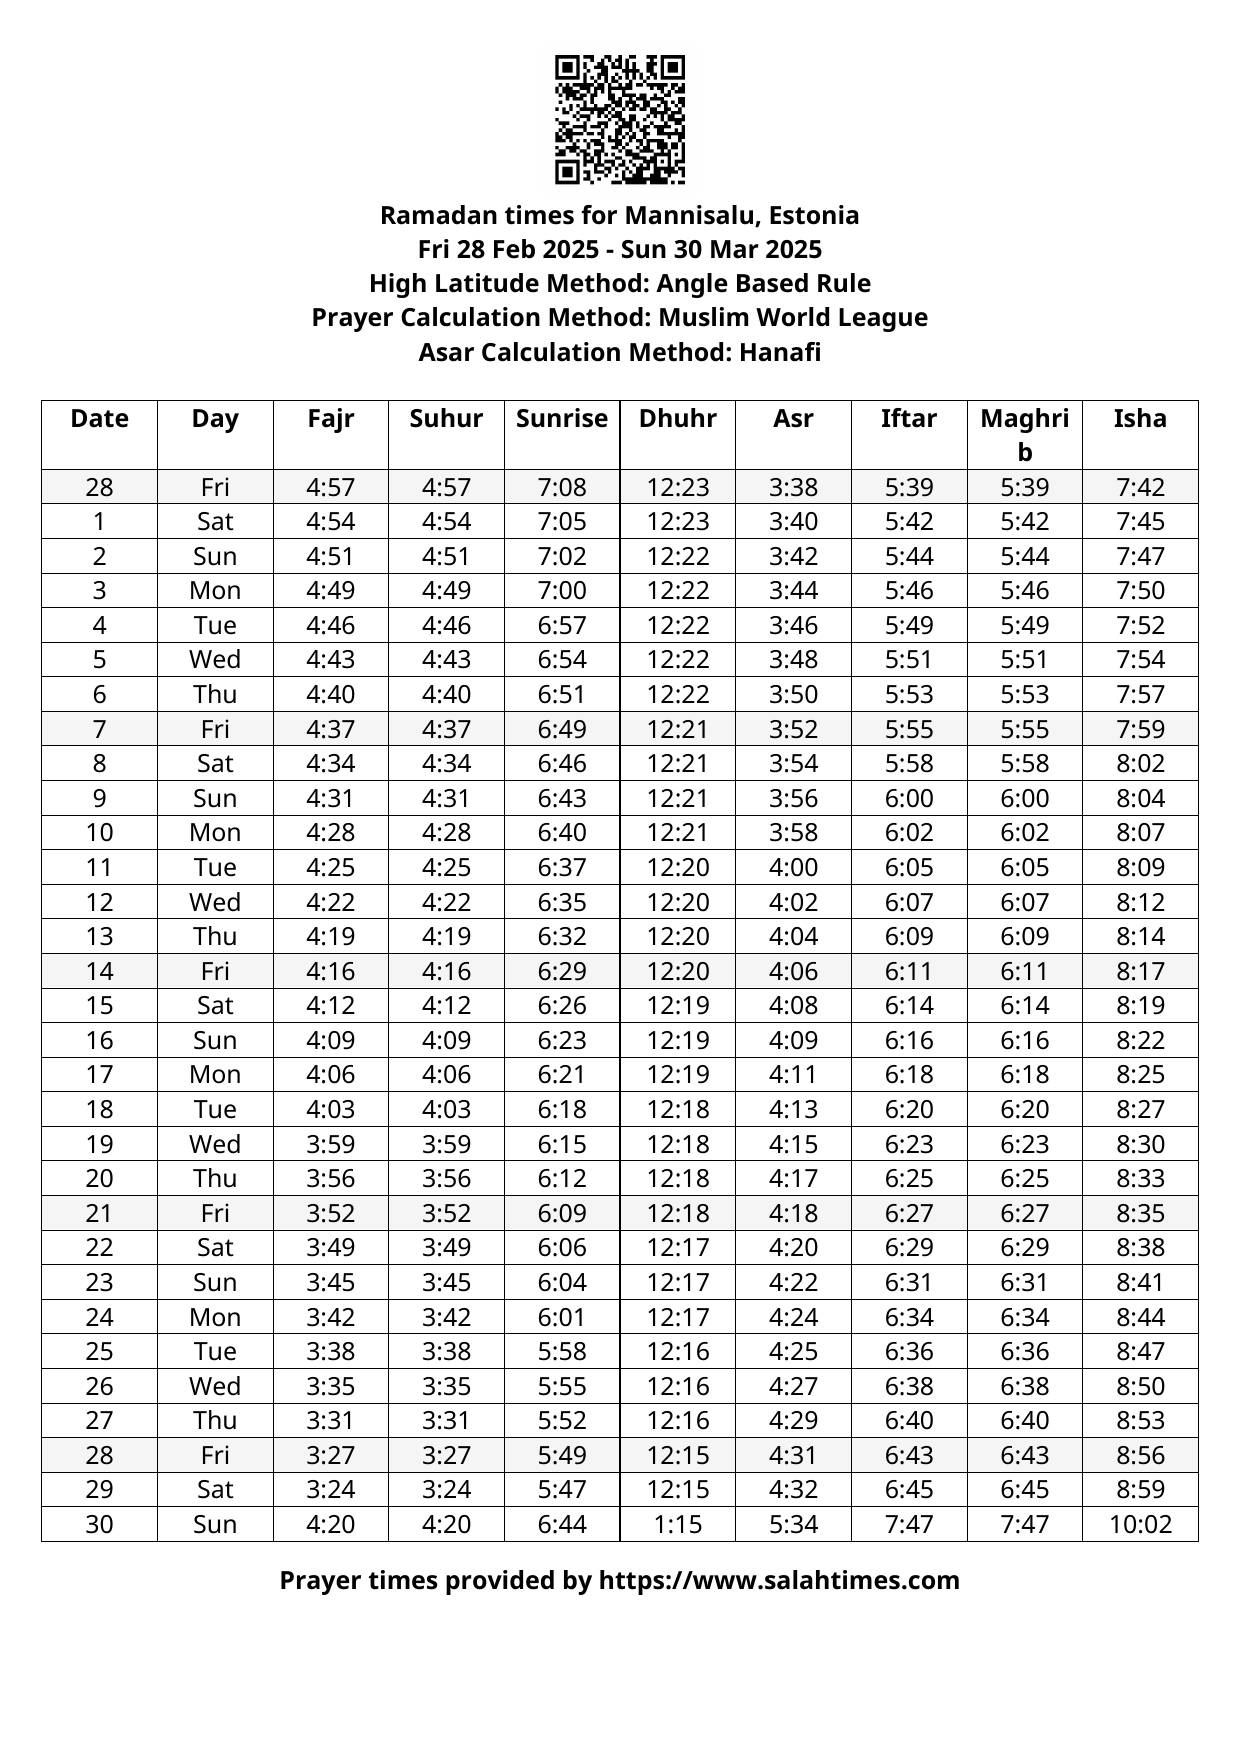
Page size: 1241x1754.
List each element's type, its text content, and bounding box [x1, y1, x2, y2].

table_cell 28 [42, 1438, 157, 1472]
table_cell 20 [42, 1161, 157, 1195]
table_cell 19 [42, 1127, 157, 1160]
table_cell 3:49 [274, 1231, 388, 1264]
table_header Dhuhr [621, 401, 735, 469]
table_cell 3:42 [389, 1300, 504, 1333]
table_cell Fri [158, 470, 273, 503]
table_cell 8:04 [1083, 781, 1198, 814]
table_cell 4:40 [389, 677, 504, 711]
table_cell 4:09 [736, 1023, 851, 1057]
table_cell Sat [158, 504, 273, 538]
table_cell 6:31 [968, 1265, 1082, 1299]
table_cell 3:31 [389, 1404, 504, 1437]
table_cell 7:57 [1083, 677, 1198, 711]
table_cell 5:44 [968, 539, 1082, 572]
table_cell 6:18 [968, 1058, 1082, 1091]
table_cell 25 [42, 1334, 157, 1368]
table_cell 12:18 [621, 1127, 735, 1160]
table_cell 6:09 [505, 1196, 619, 1229]
table_cell 8:09 [1083, 850, 1198, 884]
table_cell 5:44 [852, 539, 967, 572]
table_cell Fri [158, 1196, 273, 1229]
table_cell 3:27 [389, 1438, 504, 1472]
table_cell 5:34 [736, 1507, 851, 1541]
table_cell 27 [42, 1404, 157, 1437]
table_cell 4:49 [274, 574, 388, 607]
table_cell 6:40 [852, 1404, 967, 1437]
table_cell 3:24 [274, 1473, 388, 1506]
table_cell 6:02 [852, 816, 967, 849]
table_cell 6:35 [505, 885, 619, 918]
table_cell 3:44 [736, 574, 851, 607]
table_cell 4 [42, 608, 157, 642]
table_cell 8:07 [1083, 816, 1198, 849]
table_cell 5:51 [968, 643, 1082, 676]
table_cell 12:18 [621, 1196, 735, 1229]
table_cell 12:15 [621, 1473, 735, 1506]
table_cell 12:16 [621, 1369, 735, 1402]
table_cell 3:59 [389, 1127, 504, 1160]
table_cell 6:51 [505, 677, 619, 711]
table_cell 12:21 [621, 781, 735, 814]
table_cell 6:09 [852, 919, 967, 953]
table_cell 6:43 [505, 781, 619, 814]
table_cell 26 [42, 1369, 157, 1402]
table_cell Sun [158, 1023, 273, 1057]
table_cell 6:45 [852, 1473, 967, 1506]
table_cell 21 [42, 1196, 157, 1229]
table_cell 4:27 [736, 1369, 851, 1402]
table_cell Mon [158, 816, 273, 849]
table_cell 6:34 [852, 1300, 967, 1333]
table_cell Wed [158, 643, 273, 676]
table_cell 12:17 [621, 1231, 735, 1264]
table_cell Mon [158, 1300, 273, 1333]
table_cell 4:34 [274, 746, 388, 780]
table_cell 4:57 [274, 470, 388, 503]
table_cell Sat [158, 746, 273, 780]
table_cell 6:40 [505, 816, 619, 849]
table_cell 6:07 [852, 885, 967, 918]
table_cell 6:14 [852, 989, 967, 1022]
table_cell 8:44 [1083, 1300, 1198, 1333]
table_cell 4:31 [274, 781, 388, 814]
table_cell 7:52 [1083, 608, 1198, 642]
table_cell 3:45 [389, 1265, 504, 1299]
table_cell 4:19 [274, 919, 388, 953]
table_cell 6:05 [968, 850, 1082, 884]
table_cell Sat [158, 1473, 273, 1506]
table_cell 5:55 [968, 712, 1082, 745]
table_cell 3:56 [389, 1161, 504, 1195]
table_cell 4:12 [389, 989, 504, 1022]
table_cell 4:16 [274, 954, 388, 987]
table_cell 4:31 [736, 1438, 851, 1472]
table_cell 18 [42, 1092, 157, 1126]
table_cell 6:45 [968, 1473, 1082, 1506]
table_cell 4:16 [389, 954, 504, 987]
table_cell 8:17 [1083, 954, 1198, 987]
table_cell 5:39 [852, 470, 967, 503]
table_cell 4:22 [274, 885, 388, 918]
table_cell 5:42 [968, 504, 1082, 538]
table_cell 6:27 [852, 1196, 967, 1229]
table_cell 12:22 [621, 643, 735, 676]
table_cell 5:58 [505, 1334, 619, 1368]
table_cell 8:02 [1083, 746, 1198, 780]
table_cell 4:06 [736, 954, 851, 987]
table_cell 3:48 [736, 643, 851, 676]
table_cell 4:00 [736, 850, 851, 884]
table_cell 6:18 [852, 1058, 967, 1091]
table_cell 4:09 [389, 1023, 504, 1057]
table_cell 3:38 [274, 1334, 388, 1368]
picture [542, 41, 699, 198]
table_cell 7:08 [505, 470, 619, 503]
table_cell 4:19 [389, 919, 504, 953]
table_header Iftar [852, 401, 967, 469]
table_cell 6:38 [852, 1369, 967, 1402]
table_cell 4:51 [389, 539, 504, 572]
table_cell 6:04 [505, 1265, 619, 1299]
table_cell 6:01 [505, 1300, 619, 1333]
table_cell 12:17 [621, 1265, 735, 1299]
table_cell 4:15 [736, 1127, 851, 1160]
table_cell 7:42 [1083, 470, 1198, 503]
table_cell 4:02 [736, 885, 851, 918]
table_cell 5:46 [968, 574, 1082, 607]
table_cell 6:37 [505, 850, 619, 884]
table_cell Wed [158, 1369, 273, 1402]
table_cell 23 [42, 1265, 157, 1299]
table_cell 12:17 [621, 1300, 735, 1333]
table_header Isha [1083, 401, 1198, 469]
table_cell 4:06 [274, 1058, 388, 1091]
table_cell 5:46 [852, 574, 967, 607]
table_cell 8 [42, 746, 157, 780]
table_cell 12 [42, 885, 157, 918]
table_cell 5:55 [505, 1369, 619, 1402]
table_cell 5:52 [505, 1404, 619, 1437]
table_cell 4:11 [736, 1058, 851, 1091]
table_cell 6 [42, 677, 157, 711]
table_cell 7:54 [1083, 643, 1198, 676]
table_cell Mon [158, 1058, 273, 1091]
table_cell 7:00 [505, 574, 619, 607]
table_cell Tue [158, 1334, 273, 1368]
table_cell 6:26 [505, 989, 619, 1022]
table_cell 4:22 [389, 885, 504, 918]
table_cell 6:00 [968, 781, 1082, 814]
table_cell 8:35 [1083, 1196, 1198, 1229]
table_cell 3:27 [274, 1438, 388, 1472]
table_cell 6:29 [852, 1231, 967, 1264]
table_cell 6:05 [852, 850, 967, 884]
table_cell 6:11 [968, 954, 1082, 987]
table_cell 5 [42, 643, 157, 676]
table_cell 4:43 [389, 643, 504, 676]
text Asar Calculation Method: Hanafi [42, 334, 1198, 368]
table_cell 6:12 [505, 1161, 619, 1195]
table_header Maghrib [968, 401, 1082, 469]
table_cell Sun [158, 539, 273, 572]
table_cell 6:09 [968, 919, 1082, 953]
table_cell 6:16 [968, 1023, 1082, 1057]
table_cell 8:41 [1083, 1265, 1198, 1299]
table_cell 14 [42, 954, 157, 987]
table_cell 12:20 [621, 885, 735, 918]
table_cell 11 [42, 850, 157, 884]
table_cell 15 [42, 989, 157, 1022]
table_cell 7:45 [1083, 504, 1198, 538]
table_cell 3:49 [389, 1231, 504, 1264]
table_cell 12:21 [621, 712, 735, 745]
table_cell 5:42 [852, 504, 967, 538]
table_cell 6:49 [505, 712, 619, 745]
table_cell 16 [42, 1023, 157, 1057]
table_cell 6:23 [852, 1127, 967, 1160]
table_cell 12:19 [621, 989, 735, 1022]
table_cell 6:02 [968, 816, 1082, 849]
table_cell 3:54 [736, 746, 851, 780]
table_cell 4:25 [274, 850, 388, 884]
table_cell Wed [158, 885, 273, 918]
table_cell 4:25 [389, 850, 504, 884]
table_cell 3:52 [736, 712, 851, 745]
table_cell 3:42 [274, 1300, 388, 1333]
table_cell 8:25 [1083, 1058, 1198, 1091]
table_cell 4:32 [736, 1473, 851, 1506]
table_cell 4:37 [389, 712, 504, 745]
table_cell 8:53 [1083, 1404, 1198, 1437]
table_cell 8:47 [1083, 1334, 1198, 1368]
table_header Day [158, 401, 273, 469]
table_cell 28 [42, 470, 157, 503]
table_cell 4:25 [736, 1334, 851, 1368]
table_cell 4:54 [389, 504, 504, 538]
table_cell 6:44 [505, 1507, 619, 1541]
table_cell 5:49 [852, 608, 967, 642]
table_cell Thu [158, 677, 273, 711]
table_cell 8:12 [1083, 885, 1198, 918]
table_cell 3:38 [736, 470, 851, 503]
table_cell Sat [158, 1231, 273, 1264]
table_cell 5:53 [968, 677, 1082, 711]
table_cell 30 [42, 1507, 157, 1541]
table_cell 6:32 [505, 919, 619, 953]
table_header Fajr [274, 401, 388, 469]
table_cell 8:59 [1083, 1473, 1198, 1506]
table_cell 3:31 [274, 1404, 388, 1437]
table_cell 8:38 [1083, 1231, 1198, 1264]
table_cell 10 [42, 816, 157, 849]
table_cell Fri [158, 1438, 273, 1472]
table_cell 2 [42, 539, 157, 572]
text Ramadan times for Mannisalu, Estonia [42, 198, 1198, 232]
table_cell 6:46 [505, 746, 619, 780]
table_cell 6:29 [505, 954, 619, 987]
table_cell 7:50 [1083, 574, 1198, 607]
table_cell 6:14 [968, 989, 1082, 1022]
table_cell 3:24 [389, 1473, 504, 1506]
table_cell 12:22 [621, 574, 735, 607]
table_cell 29 [42, 1473, 157, 1506]
table_cell 6:20 [852, 1092, 967, 1126]
table_cell 1 [42, 504, 157, 538]
table_cell 12:16 [621, 1334, 735, 1368]
table_cell 6:20 [968, 1092, 1082, 1126]
table_cell 8:56 [1083, 1438, 1198, 1472]
table_cell 6:36 [852, 1334, 967, 1368]
text Prayer times provided by https://www.salahtimes.com [42, 1563, 1198, 1597]
table_cell 4:20 [736, 1231, 851, 1264]
table_cell 12:21 [621, 816, 735, 849]
table_cell 4:03 [389, 1092, 504, 1126]
table_cell 4:29 [736, 1404, 851, 1437]
table_cell 12:19 [621, 1023, 735, 1057]
table_cell 3 [42, 574, 157, 607]
table_cell 4:20 [274, 1507, 388, 1541]
table_cell 6:21 [505, 1058, 619, 1091]
table_cell 6:15 [505, 1127, 619, 1160]
table_cell 3:45 [274, 1265, 388, 1299]
text Prayer Calculation Method: Muslim World League [42, 300, 1198, 334]
table_cell 6:25 [852, 1161, 967, 1195]
table_cell Tue [158, 850, 273, 884]
table_cell 6:18 [505, 1092, 619, 1126]
table_cell 6:43 [968, 1438, 1082, 1472]
table_cell 12:22 [621, 677, 735, 711]
table_cell 7:02 [505, 539, 619, 572]
table_cell 6:11 [852, 954, 967, 987]
table_cell 5:49 [505, 1438, 619, 1472]
table_cell 7:59 [1083, 712, 1198, 745]
table_cell 12:20 [621, 954, 735, 987]
table_cell 5:47 [505, 1473, 619, 1506]
table_cell 12:22 [621, 539, 735, 572]
table_cell Thu [158, 1161, 273, 1195]
table_cell 4:40 [274, 677, 388, 711]
table_cell 7:47 [968, 1507, 1082, 1541]
table_cell 22 [42, 1231, 157, 1264]
table_cell 12:23 [621, 470, 735, 503]
table_header Date [42, 401, 157, 469]
table_cell 3:50 [736, 677, 851, 711]
table_header Sunrise [505, 401, 619, 469]
table_cell Sun [158, 1265, 273, 1299]
table_cell 9 [42, 781, 157, 814]
table_cell 4:20 [389, 1507, 504, 1541]
table_cell 8:30 [1083, 1127, 1198, 1160]
table_cell 8:22 [1083, 1023, 1198, 1057]
table_cell 12:18 [621, 1092, 735, 1126]
table_cell 8:27 [1083, 1092, 1198, 1126]
table_cell 6:23 [968, 1127, 1082, 1160]
table_cell Sun [158, 781, 273, 814]
table_cell 6:31 [852, 1265, 967, 1299]
table_cell 8:50 [1083, 1369, 1198, 1402]
table_cell 3:52 [274, 1196, 388, 1229]
table_cell 4:54 [274, 504, 388, 538]
table_cell 4:18 [736, 1196, 851, 1229]
table_cell 5:55 [852, 712, 967, 745]
table_cell 4:17 [736, 1161, 851, 1195]
table_cell 12:20 [621, 919, 735, 953]
table_cell 5:53 [852, 677, 967, 711]
table_cell 4:13 [736, 1092, 851, 1126]
table_cell 7:47 [1083, 539, 1198, 572]
table_cell Mon [158, 574, 273, 607]
table_cell 6:16 [852, 1023, 967, 1057]
table_cell 6:36 [968, 1334, 1082, 1368]
table_cell 17 [42, 1058, 157, 1091]
table_cell 6:40 [968, 1404, 1082, 1437]
table_cell 6:25 [968, 1161, 1082, 1195]
table_cell 4:46 [274, 608, 388, 642]
table_cell 12:21 [621, 746, 735, 780]
table_cell 3:56 [736, 781, 851, 814]
table_cell 4:28 [274, 816, 388, 849]
table_cell 4:34 [389, 746, 504, 780]
table_cell Wed [158, 1127, 273, 1160]
table_cell 6:27 [968, 1196, 1082, 1229]
table_cell 3:38 [389, 1334, 504, 1368]
table_cell 8:19 [1083, 989, 1198, 1022]
table_cell Sun [158, 1507, 273, 1541]
table_cell 12:23 [621, 504, 735, 538]
table_cell 12:18 [621, 1161, 735, 1195]
table_cell 4:31 [389, 781, 504, 814]
table_cell Fri [158, 954, 273, 987]
table_cell 12:16 [621, 1404, 735, 1437]
table_cell 5:49 [968, 608, 1082, 642]
table_cell 4:46 [389, 608, 504, 642]
table_cell 3:52 [389, 1196, 504, 1229]
table_cell 5:58 [968, 746, 1082, 780]
table_cell 3:56 [274, 1161, 388, 1195]
table_cell 5:51 [852, 643, 967, 676]
table_cell Tue [158, 608, 273, 642]
table_cell Tue [158, 1092, 273, 1126]
table_cell 3:58 [736, 816, 851, 849]
table_cell 8:14 [1083, 919, 1198, 953]
table_cell 7:05 [505, 504, 619, 538]
table_cell 1:15 [621, 1507, 735, 1541]
table_cell 6:34 [968, 1300, 1082, 1333]
table_cell 3:35 [389, 1369, 504, 1402]
table_header Suhur [389, 401, 504, 469]
table_cell 12:19 [621, 1058, 735, 1091]
table_cell 6:38 [968, 1369, 1082, 1402]
table_cell 12:20 [621, 850, 735, 884]
table_cell 4:03 [274, 1092, 388, 1126]
table_cell 4:37 [274, 712, 388, 745]
table_cell 13 [42, 919, 157, 953]
table_cell 4:51 [274, 539, 388, 572]
table_cell 5:58 [852, 746, 967, 780]
table_cell 3:40 [736, 504, 851, 538]
table_cell 24 [42, 1300, 157, 1333]
table_cell 4:43 [274, 643, 388, 676]
table_cell 4:28 [389, 816, 504, 849]
table_cell 4:09 [274, 1023, 388, 1057]
text Fri 28 Feb 2025 - Sun 30 Mar 2025 [42, 232, 1198, 266]
table_cell 6:07 [968, 885, 1082, 918]
table_cell 7 [42, 712, 157, 745]
table_cell 4:57 [389, 470, 504, 503]
table_cell 12:15 [621, 1438, 735, 1472]
table_cell 6:00 [852, 781, 967, 814]
table_cell Thu [158, 919, 273, 953]
text High Latitude Method: Angle Based Rule [42, 266, 1198, 300]
table_cell 6:57 [505, 608, 619, 642]
table_cell 3:59 [274, 1127, 388, 1160]
table_cell Sat [158, 989, 273, 1022]
table_cell 6:23 [505, 1023, 619, 1057]
table_cell 12:22 [621, 608, 735, 642]
table_cell Thu [158, 1404, 273, 1437]
table_cell 4:12 [274, 989, 388, 1022]
table_cell 4:22 [736, 1265, 851, 1299]
table_cell 6:29 [968, 1231, 1082, 1264]
table_cell 5:39 [968, 470, 1082, 503]
table_cell 6:43 [852, 1438, 967, 1472]
table_header Asr [736, 401, 851, 469]
table_cell Fri [158, 712, 273, 745]
table_cell 6:54 [505, 643, 619, 676]
table_cell 8:33 [1083, 1161, 1198, 1195]
table_cell 7:47 [852, 1507, 967, 1541]
table_cell 6:06 [505, 1231, 619, 1264]
table_cell 4:08 [736, 989, 851, 1022]
table_cell 10:02 [1083, 1507, 1198, 1541]
table_cell 3:46 [736, 608, 851, 642]
table_cell 4:06 [389, 1058, 504, 1091]
table_cell 4:24 [736, 1300, 851, 1333]
table_cell 4:04 [736, 919, 851, 953]
table_cell 3:42 [736, 539, 851, 572]
table_cell 4:49 [389, 574, 504, 607]
table_cell 3:35 [274, 1369, 388, 1402]
